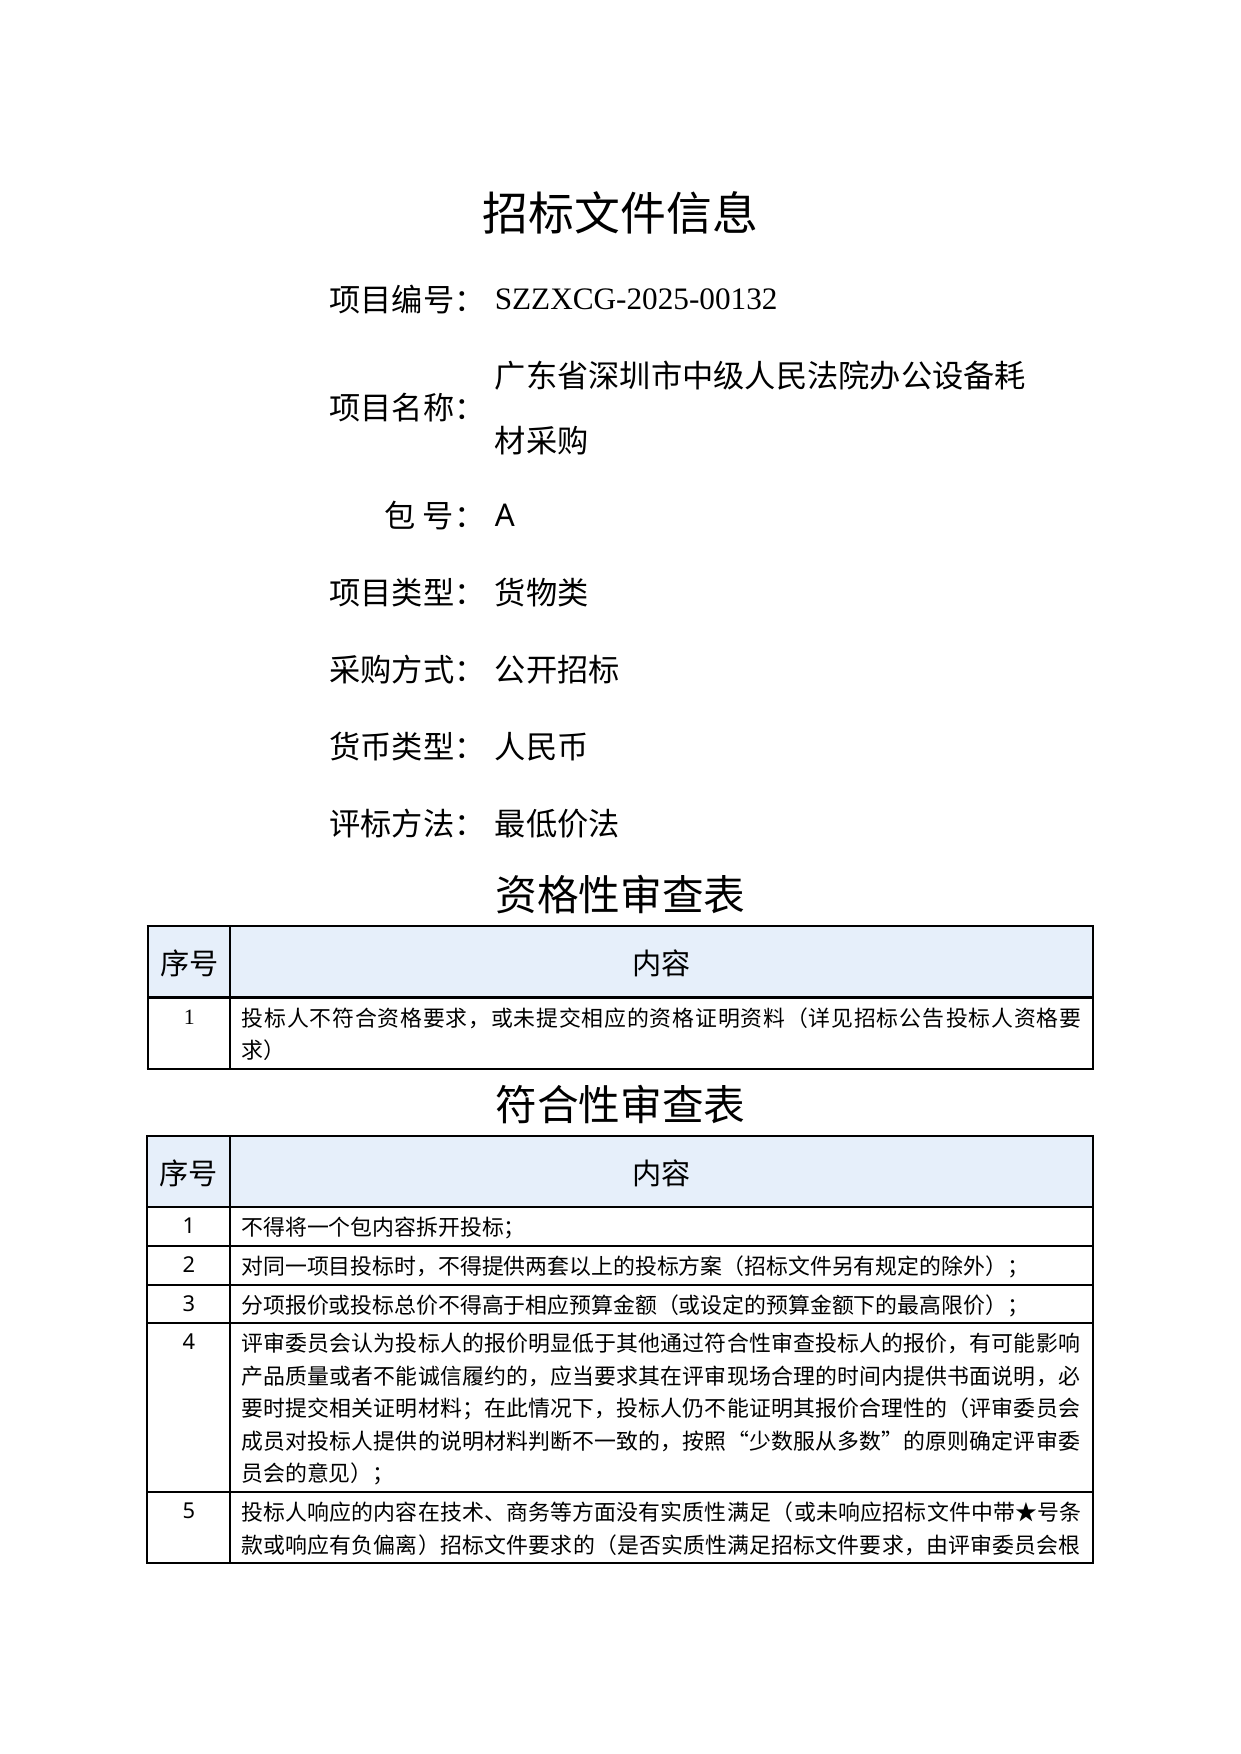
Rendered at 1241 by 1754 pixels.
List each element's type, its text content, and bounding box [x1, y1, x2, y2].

table_cell 1 [149, 999, 229, 1068]
table_cell 3 [148, 1286, 229, 1322]
table_cell 公开招标 [490, 630, 1034, 706]
table_header 序号 [149, 927, 229, 996]
table_header 内容 [231, 927, 1092, 996]
table_cell 项目名称： [206, 336, 490, 476]
table_cell 对同一项目投标时，不得提供两套以上的投标方案（招标文件另有规定的除外）； [231, 1247, 1092, 1283]
table_cell 货币类型： [206, 706, 490, 783]
table_cell 2 [148, 1247, 229, 1283]
table_cell 5 [148, 1493, 229, 1562]
text 招标文件信息 [187, 162, 1053, 259]
table_cell 评审委员会认为投标人的报价明显低于其他通过符合性审查投标人的报价，有可能影响产品质量或者不能诚信履约的，应当要求其在评审现场合理的时间内提供书面说明，必要时提交相关证明材料；在此情况下，投标人仍不能证明其报价合理性的（评审委员会成员对投标人提供的说明材料判断不一致的，按照“少数服从多数”的原则确定评审委员会的意见）； [231, 1324, 1092, 1491]
table_cell 1 [148, 1208, 229, 1245]
table_cell 4 [148, 1324, 229, 1491]
table_cell 采购方式： [206, 630, 490, 706]
table_cell 分项报价或投标总价不得高于相应预算金额（或设定的预算金额下的最高限价）； [231, 1286, 1092, 1322]
table_cell 评标方法： [206, 783, 490, 860]
table_cell 投标人不符合资格要求，或未提交相应的资格证明资料（详见招标公告投标人资格要求） [231, 999, 1092, 1068]
text 资格性审查表 [187, 860, 1053, 925]
table_cell 不得将一个包内容拆开投标； [231, 1208, 1092, 1245]
table_cell 人民币 [490, 706, 1034, 783]
table_cell 包 号： [206, 476, 490, 553]
table_cell A [490, 476, 1034, 553]
table_header 序号 [148, 1137, 229, 1206]
table_header 项目编号： [206, 260, 490, 336]
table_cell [231, 1493, 1092, 1562]
table_cell 广东省深圳市中级人民法院办公设备耗材采购 [490, 336, 1034, 476]
text 符合性审查表 [187, 1070, 1053, 1135]
table_header 内容 [231, 1137, 1092, 1206]
table_header SZZXCG-2025-00132 [490, 260, 1034, 336]
table_cell 项目类型： [206, 553, 490, 629]
table_cell 最低价法 [490, 783, 1034, 860]
table_cell 货物类 [490, 553, 1034, 629]
